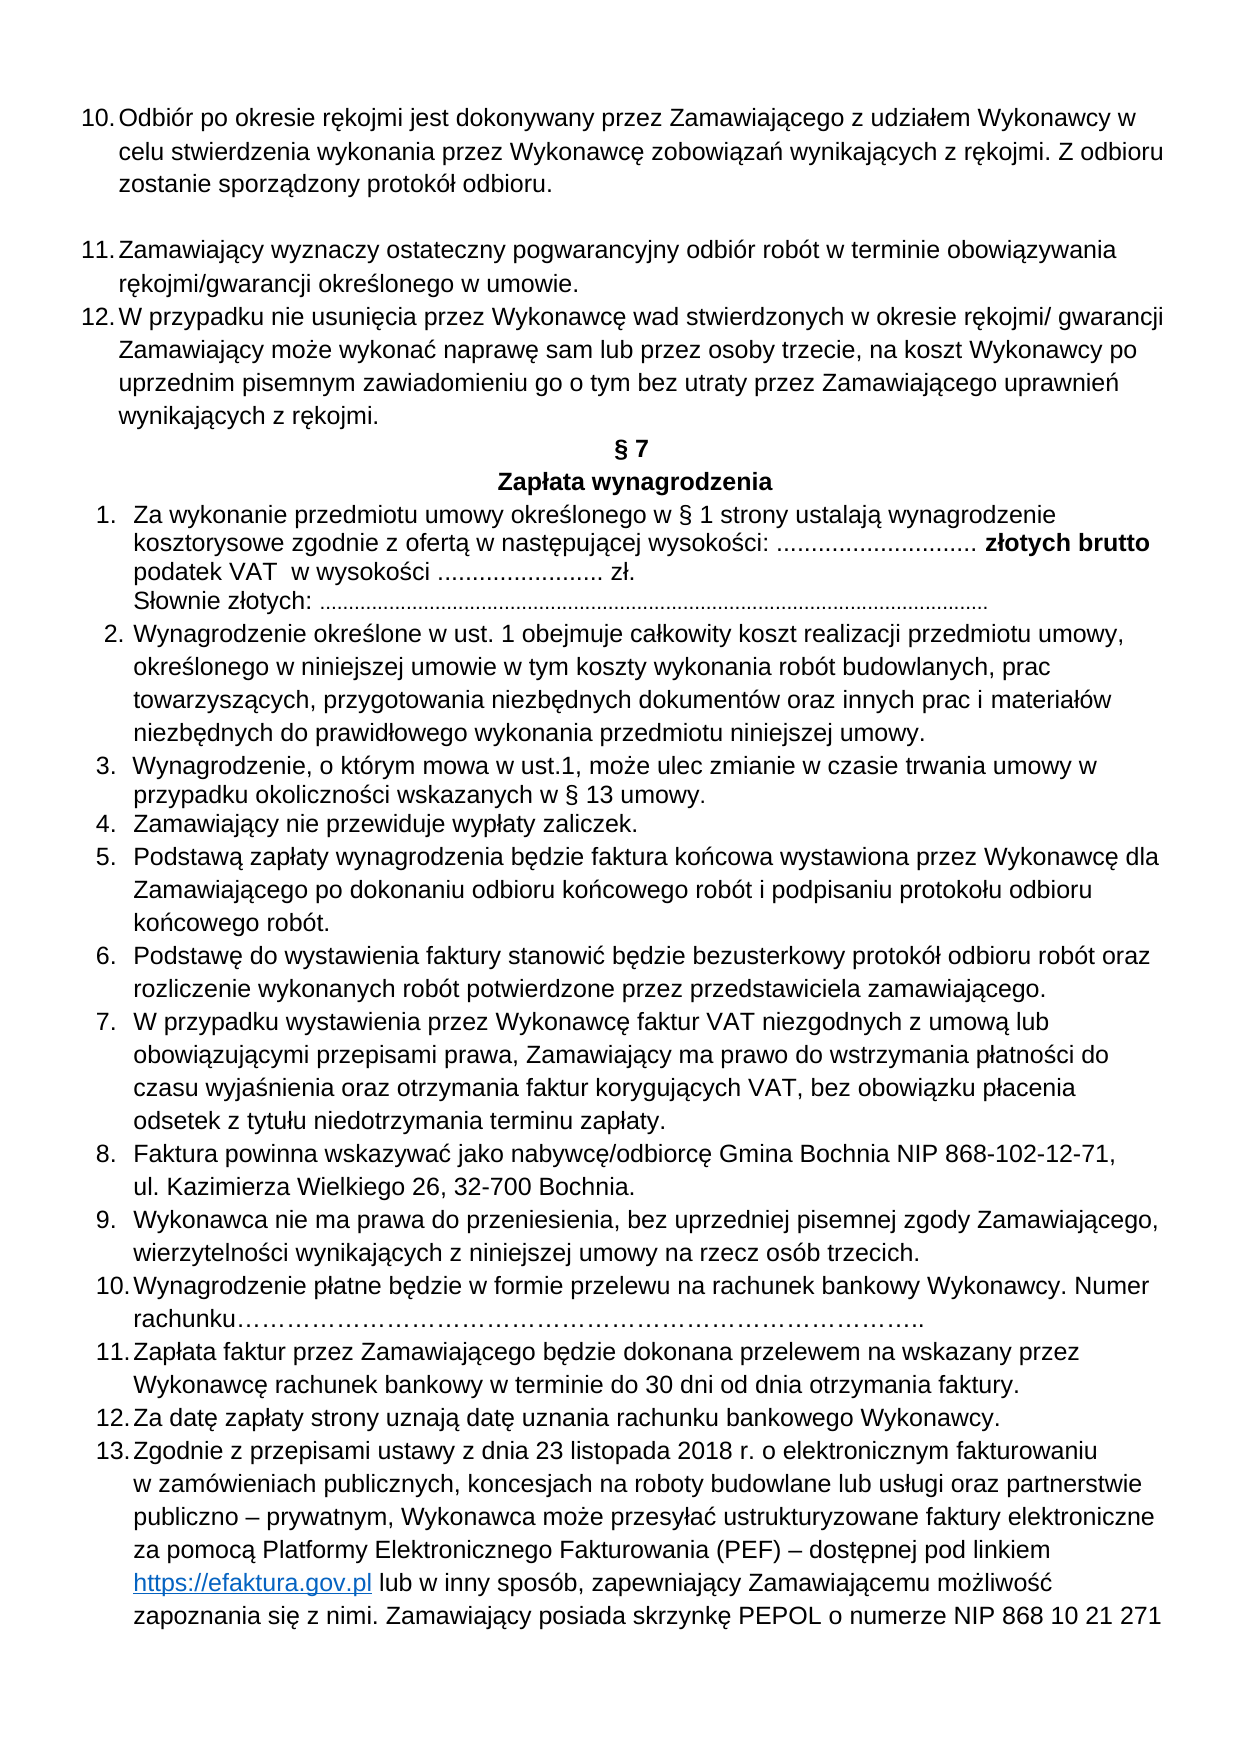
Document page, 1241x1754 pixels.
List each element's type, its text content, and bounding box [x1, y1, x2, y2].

list Zapłata faktur przez Zamawiającego będzie dokonana przelewem na wskazany przez Wykonawcę rachunek bankowy w terminie do 30 dni od dnia otrzymania faktury. [96, 1337, 1167, 1399]
list Słownie złotych: .................................................................................................................... [133, 586, 1167, 615]
list podatek VAT w wysokości ........................ zł. [133, 557, 1167, 586]
list W przypadku wystawienia przez Wykonawcę faktur VAT niezgodnych z umową lub obowiązującymi przepisami prawa, Zamawiający ma prawo do wstrzymania płatności do czasu wyjaśnienia oraz otrzymania faktur korygujących VAT, bez obowiązku płacenia odsetek z tytułu niedotrzymania terminu zapłaty. [96, 1007, 1167, 1134]
list Podstawą zapłaty wynagrodzenia będzie faktura końcowa wystawiona przez Wykonawcę dla Zamawiającego po dokonaniu odbioru końcowego robót i podpisaniu protokołu odbioru końcowego robót. [96, 842, 1167, 936]
list Zamawiający nie przewiduje wypłaty zaliczek. [96, 808, 1167, 837]
list Zamawiający wyznaczy ostateczny pogwarancyjny odbiór robót w terminie obowiązywania rękojmi/gwarancji określonego w umowie. [81, 236, 1167, 297]
list Faktura powinna wskazywać jako nabywcę/odbiorcę Gmina Bochnia NIP 868-102-12-71, ul. Kazimierza Wielkiego 26, 32-700 Bochnia. [96, 1139, 1167, 1201]
list Za datę zapłaty strony uznają datę uznania rachunku bankowego Wykonawcy. [96, 1403, 1167, 1432]
list Wykonawca nie ma prawa do przeniesienia, bez uprzedniej pisemnej zgody Zamawiającego, wierzytelności wynikających z niniejszej umowy na rzecz osób trzecich. [96, 1205, 1167, 1267]
list Odbiór po okresie rękojmi jest dokonywany przez Zamawiającego z udziałem Wykonawcy w celu stwierdzenia wykonania przez Wykonawcę zobowiązań wynikających z rękojmi. Z odbioru zostanie sporządzony protokół odbioru. [81, 103, 1167, 198]
list Podstawę do wystawienia faktury stanowić będzie bezusterkowy protokół odbioru robót oraz rozliczenie wykonanych robót potwierdzone przez przedstawiciela zamawiającego. [96, 941, 1167, 1002]
text § 7 Zapłata wynagrodzenia [103, 434, 1167, 495]
list Wynagrodzenie płatne będzie w formie przelewu na rachunek bankowy Wykonawcy. Numer rachunku……………………………………………………………………….. [96, 1271, 1167, 1333]
list W przypadku nie usunięcia przez Wykonawcę wad stwierdzonych w okresie rękojmi/ gwarancji Zamawiający może wykonać naprawę sam lub przez osoby trzecie, na koszt Wykonawcy po uprzednim pisemnym zawiadomieniu go o tym bez utraty przez Zamawiającego uprawnień wynikających z rękojmi. [81, 302, 1167, 429]
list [96, 1436, 1167, 1630]
list Wynagrodzenie określone w ust. 1 obejmuje całkowity koszt realizacji przedmiotu umowy, określonego w niniejszej umowie w tym koszty wykonania robót budowlanych, prac towarzyszących, przygotowania niezbędnych dokumentów oraz innych prac i materiałów niezbędnych do prawidłowego wykonania przedmiotu niniejszej umowy. [103, 619, 1167, 747]
list Wynagrodzenie, o którym mowa w ust.1, może ulec zmianie w czasie trwania umowy w przypadku okoliczności wskazanych w § 13 umowy. [96, 751, 1167, 808]
list Za wykonanie przedmiotu umowy określonego w § 1 strony ustalają wynagrodzenie kosztorysowe zgodnie z ofertą w następującej wysokości: ............................. złotych brutto [96, 500, 1167, 557]
